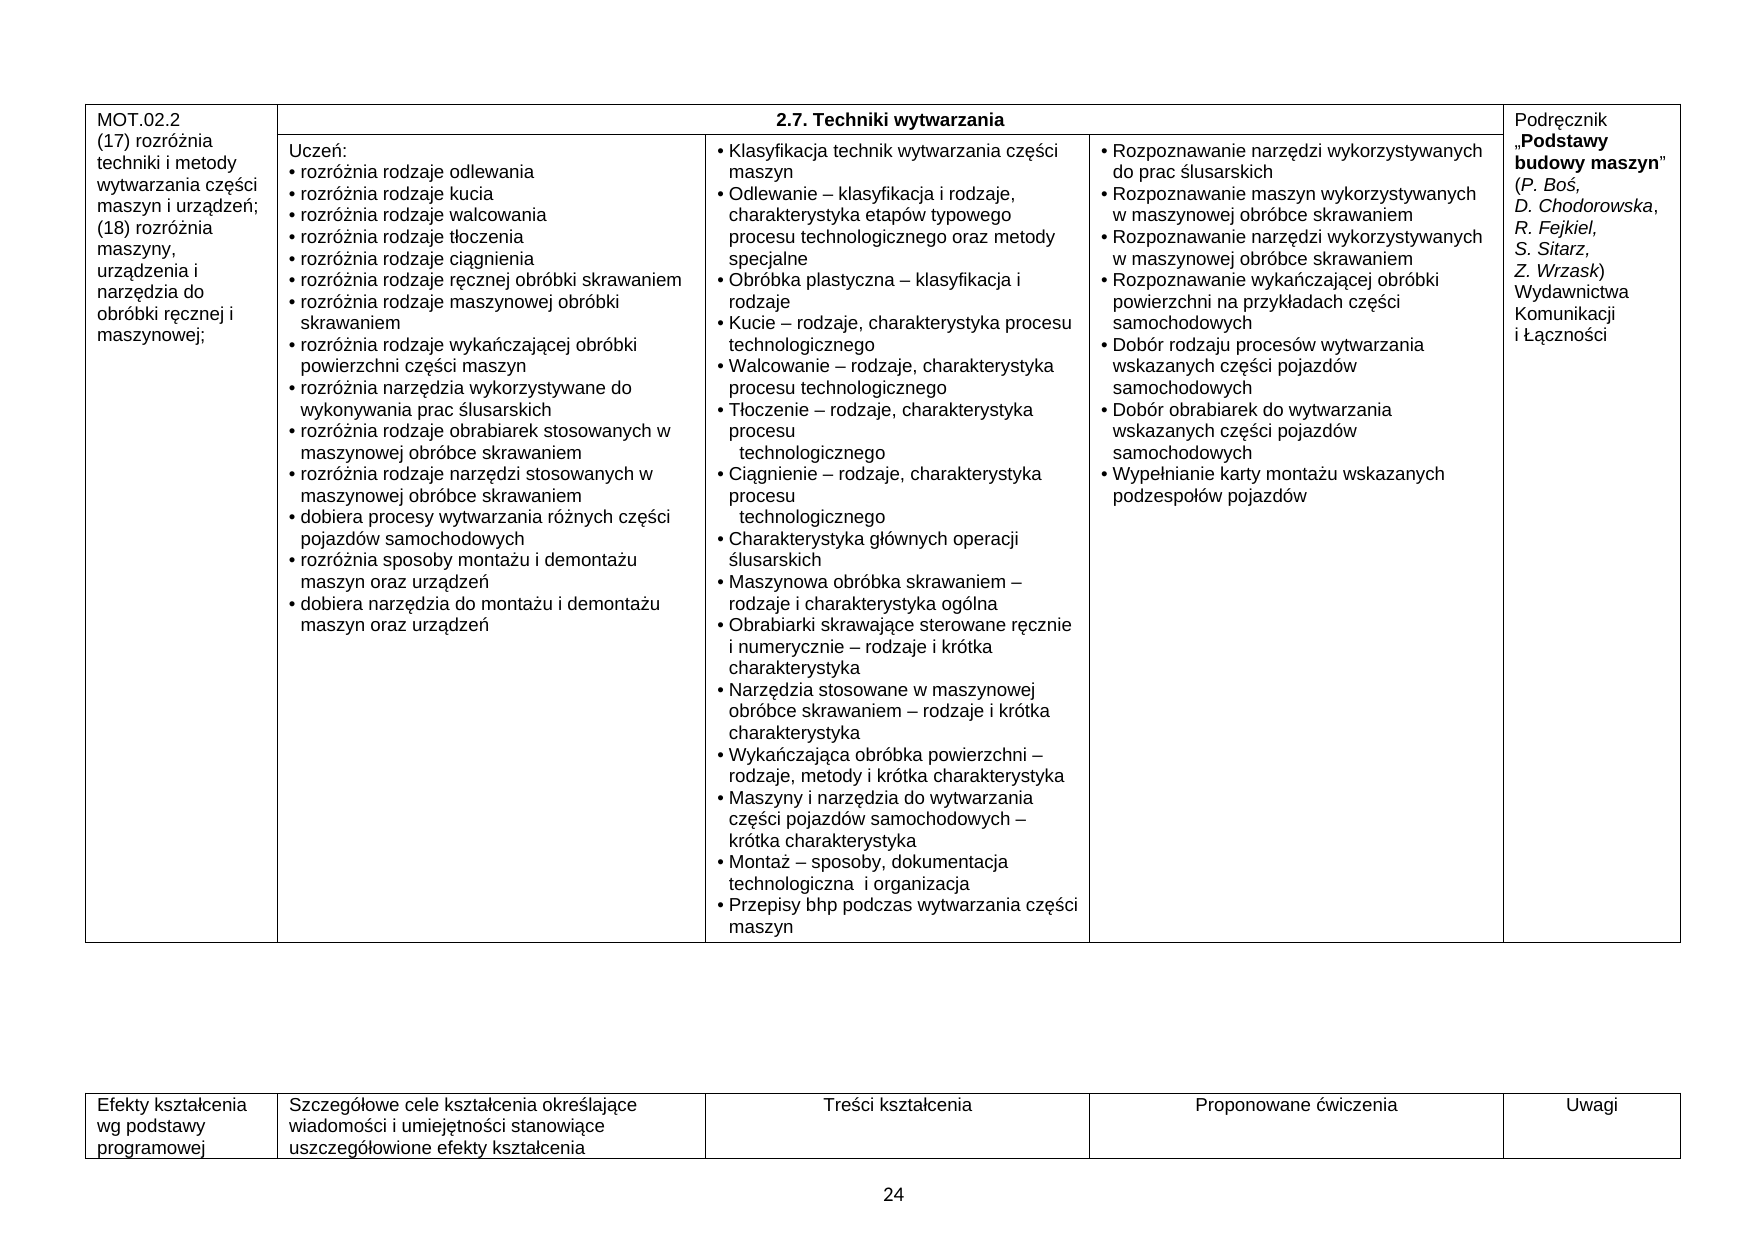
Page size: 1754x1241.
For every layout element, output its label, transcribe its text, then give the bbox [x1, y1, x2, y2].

table_header Szczegółowe cele kształcenia określające wiadomości i umiejętności stanowiące uszczegółowione efekty kształcenia [278, 1094, 705, 1158]
table_header Treści kształcenia [706, 1094, 1089, 1158]
table_cell MOT.02.2 (17) rozróżnia techniki i metody wytwarzania części maszyn i urządzeń; (18) rozróżnia maszyny, urządzenia i narzędzia do obróbki ręcznej i maszynowej; [86, 105, 277, 942]
table_header Efekty kształcenia wg podstawy programowej [86, 1094, 277, 1158]
table_header Uwagi [1504, 1094, 1680, 1158]
table_header Proponowane ćwiczenia [1090, 1094, 1503, 1158]
table_cell Uczeń: rozróżnia rodzaje odlewania rozróżnia rodzaje kucia rozróżnia rodzaje walcowania rozróżnia rodzaje tłoczenia rozróżnia rodzaje ciągnienia rozróżnia rodzaje ręcznej obróbki skrawaniem rozróżnia rodzaje maszynowej obróbki skrawaniem rozróżnia rodzaje wykańczającej obróbki powierzchni części maszyn rozróżnia narzędzia wykorzystywane do wykonywania prac ślusarskich rozróżnia rodzaje obrabiarek stosowanych w maszynowej obróbce skrawaniem rozróżnia rodzaje narzędzi stosowanych w maszynowej obróbce skrawaniem dobiera procesy wytwarzania różnych części pojazdów samochodowych rozróżnia sposoby montażu i demontażu maszyn oraz urządzeń dobiera narzędzia do montażu i demontażu maszyn oraz urządzeń [278, 135, 705, 942]
table_cell Podręcznik „Podstawy budowy maszyn” (P. Boś, D. Chodorowska, R. Fejkiel, S. Sitarz, Z. Wrzask) Wydawnictwa Komunikacji i Łączności [1504, 105, 1680, 942]
table_cell • Rozpoznawanie narzędzi wykorzystywanych do prac ślusarskich • Rozpoznawanie maszyn wykorzystywanych w maszynowej obróbce skrawaniem • Rozpoznawanie narzędzi wykorzystywanych w maszynowej obróbce skrawaniem • Rozpoznawanie wykańczającej obróbki powierzchni na przykładach części samochodowych • Dobór rodzaju procesów wytwarzania wskazanych części pojazdów samochodowych • Dobór obrabiarek do wytwarzania wskazanych części pojazdów samochodowych • Wypełnianie karty montażu wskazanych podzespołów pojazdów [1090, 135, 1503, 942]
table_cell 2.7. Techniki wytwarzania [278, 105, 1503, 134]
table_cell • Klasyfikacja technik wytwarzania części maszyn • Odlewanie – klasyfikacja i rodzaje, charakterystyka etapów typowego procesu technologicznego oraz metody specjalne • Obróbka plastyczna – klasyfikacja i rodzaje • Kucie – rodzaje, charakterystyka procesu technologicznego • Walcowanie – rodzaje, charakterystyka procesu technologicznego • Tłoczenie – rodzaje, charakterystyka procesu technologicznego • Ciągnienie – rodzaje, charakterystyka procesu technologicznego • Charakterystyka głównych operacji ślusarskich • Maszynowa obróbka skrawaniem – rodzaje i charakterystyka ogólna • Obrabiarki skrawające sterowane ręcznie i numerycznie – rodzaje i krótka charakterystyka • Narzędzia stosowane w maszynowej obróbce skrawaniem – rodzaje i krótka charakterystyka • Wykańczająca obróbka powierzchni – rodzaje, metody i krótka charakterystyka • Maszyny i narzędzia do wytwarzania części pojazdów samochodowych – krótka charakterystyka • Montaż – sposoby, dokumentacja technologiczna i organizacja • Przepisy bhp podczas wytwarzania części maszyn [706, 135, 1089, 942]
